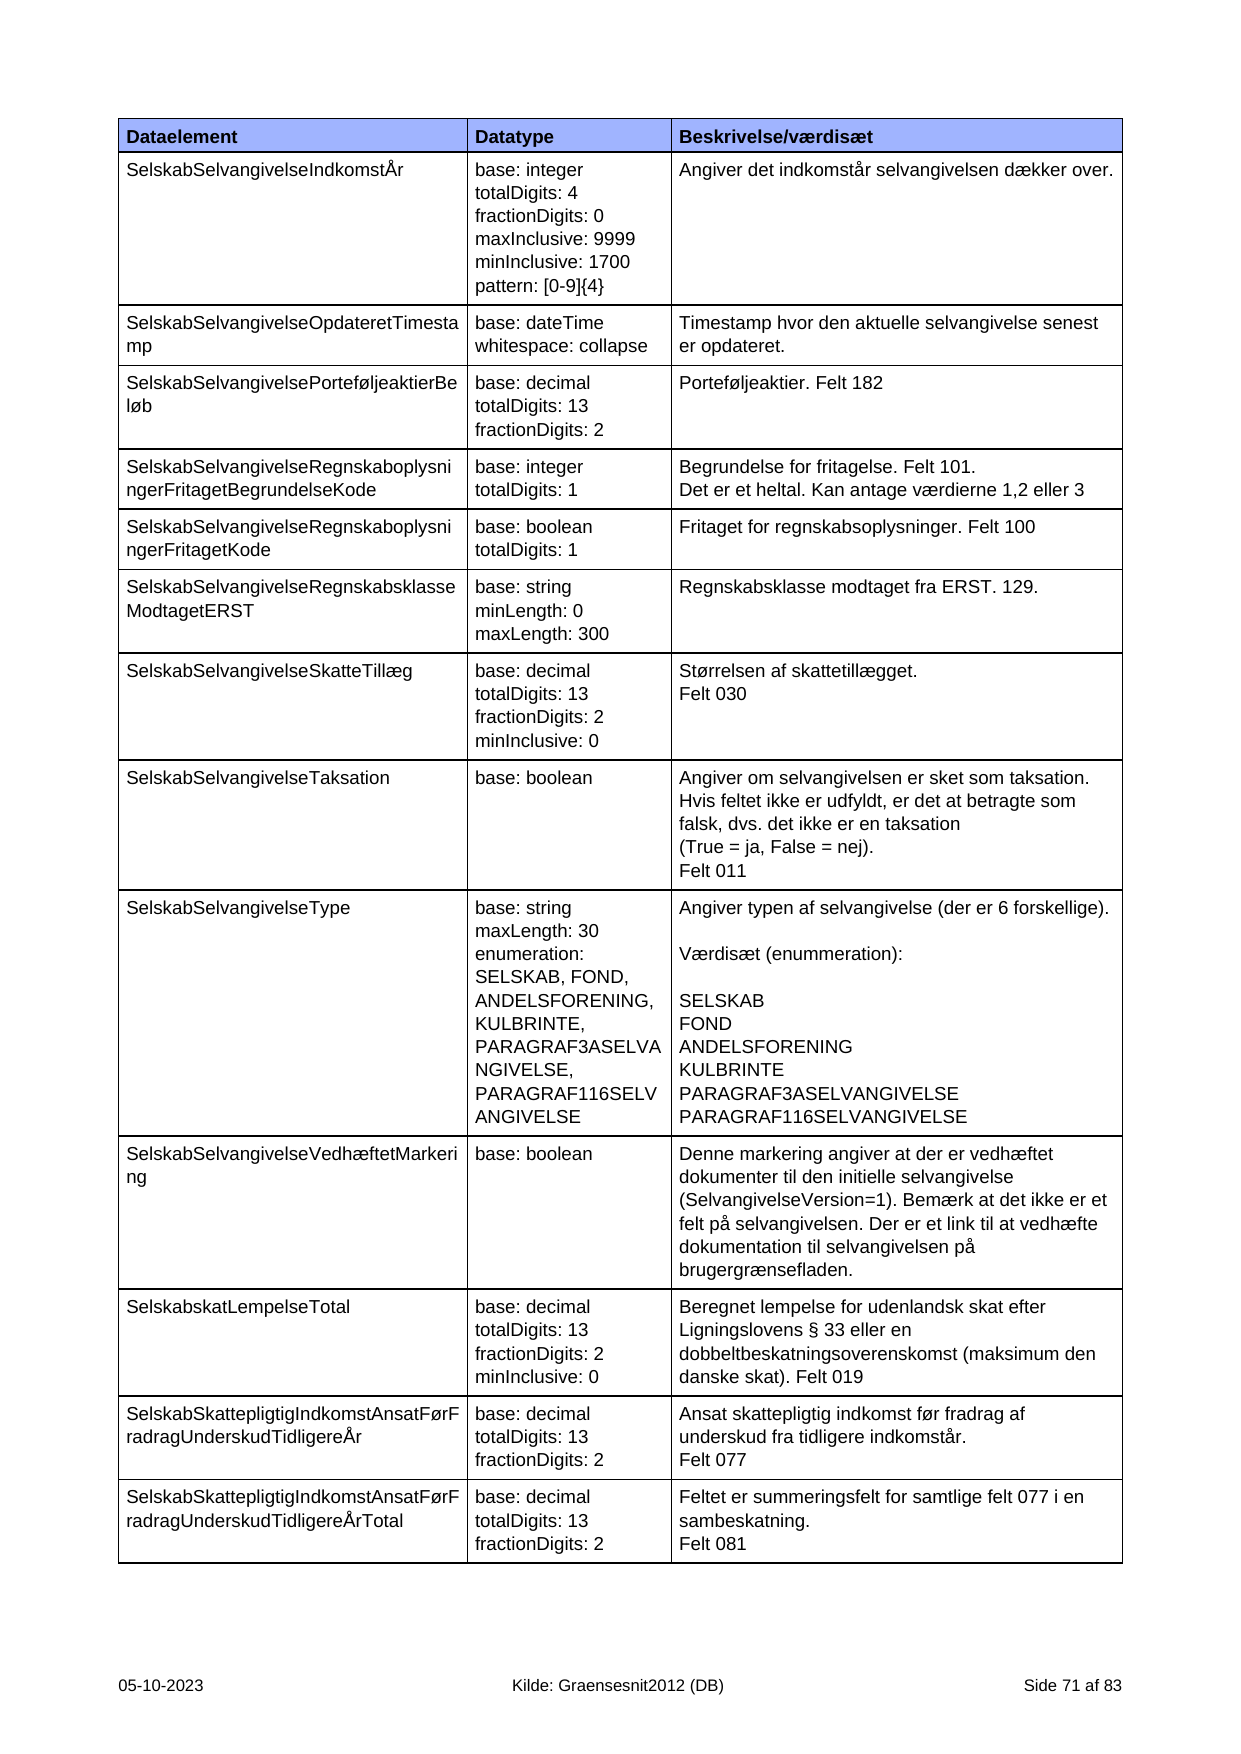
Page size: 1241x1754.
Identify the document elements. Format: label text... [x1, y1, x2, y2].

table_header Beskrivelse/værdisæt [672, 119, 1122, 151]
table_cell SelskabSkattepligtigIndkomstAnsatFørFradragUnderskudTidligereÅrTotal [119, 1480, 467, 1562]
table_cell Ansat skattepligtig indkomst før fradrag af underskud fra tidligere indkomstår. Felt 077 [672, 1397, 1122, 1479]
table_cell SelskabSelvangivelseIndkomstÅr [119, 153, 467, 304]
table_cell base: boolean [468, 761, 671, 889]
table_cell SelskabSelvangivelseOpdateretTimestamp [119, 306, 467, 364]
table_header Dataelement [119, 119, 467, 151]
table_cell SelskabSkattepligtigIndkomstAnsatFørFradragUnderskudTidligereÅr [119, 1397, 467, 1479]
table_cell base: string minLength: 0 maxLength: 300 [468, 570, 671, 652]
table_cell Angiver typen af selvangivelse (der er 6 forskellige). Værdisæt (enummeration): SELSKAB FOND ANDELSFORENING KULBRINTE PARAGRAF3ASELVANGIVELSE PARAGRAF116SELVANGIVELSE [672, 891, 1122, 1135]
table_cell base: integer totalDigits: 4 fractionDigits: 0 maxInclusive: 9999 minInclusive: 1700 pattern: [0-9]{4} [468, 153, 671, 304]
table_cell SelskabSelvangivelseRegnskabsklasseModtagetERST [119, 570, 467, 652]
table_cell base: dateTime whitespace: collapse [468, 306, 671, 364]
table_cell SelskabSelvangivelseVedhæftetMarkering [119, 1137, 467, 1288]
table_cell Angiver det indkomstår selvangivelsen dækker over. [672, 153, 1122, 304]
table_cell SelskabSelvangivelseRegnskaboplysningerFritagetBegrundelseKode [119, 450, 467, 508]
table_cell base: decimal totalDigits: 13 fractionDigits: 2 [468, 366, 671, 448]
table_cell Størrelsen af skattetillægget. Felt 030 [672, 654, 1122, 759]
table_cell SelskabSelvangivelseSkatteTillæg [119, 654, 467, 759]
table_cell SelskabskatLempelseTotal [119, 1290, 467, 1395]
table_cell base: decimal totalDigits: 13 fractionDigits: 2 minInclusive: 0 [468, 654, 671, 759]
table_cell Beregnet lempelse for udenlandsk skat efter Ligningslovens § 33 eller en dobbeltbeskatningsoverenskomst (maksimum den danske skat). Felt 019 [672, 1290, 1122, 1395]
table_cell base: boolean [468, 1137, 671, 1288]
table_cell Begrundelse for fritagelse. Felt 101. Det er et heltal. Kan antage værdierne 1,2 eller 3 [672, 450, 1122, 508]
table_cell base: integer totalDigits: 1 [468, 450, 671, 508]
table_cell SelskabSelvangivelseTaksation [119, 761, 467, 889]
table_cell Denne markering angiver at der er vedhæftet dokumenter til den initielle selvangivelse (SelvangivelseVersion=1). Bemærk at det ikke er et felt på selvangivelsen. Der er et link til at vedhæfte dokumentation til selvangivelsen på brugergrænsefladen. [672, 1137, 1122, 1288]
table_cell SelskabSelvangivelseRegnskaboplysningerFritagetKode [119, 510, 467, 569]
table_cell Porteføljeaktier. Felt 182 [672, 366, 1122, 448]
table_cell Feltet er summeringsfelt for samtlige felt 077 i en sambeskatning. Felt 081 [672, 1480, 1122, 1562]
table_cell base: boolean totalDigits: 1 [468, 510, 671, 569]
table_cell Regnskabsklasse modtaget fra ERST. 129. [672, 570, 1122, 652]
table_cell Fritaget for regnskabsoplysninger. Felt 100 [672, 510, 1122, 569]
table_cell base: string maxLength: 30 enumeration: SELSKAB, FOND, ANDELSFORENING, KULBRINTE, PARAGRAF3ASELVANGIVELSE, PARAGRAF116SELVANGIVELSE [468, 891, 671, 1135]
table_cell SelskabSelvangivelsePorteføljeaktierBeløb [119, 366, 467, 448]
table_cell SelskabSelvangivelseType [119, 891, 467, 1135]
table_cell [468, 1480, 671, 1562]
table_cell base: decimal totalDigits: 13 fractionDigits: 2 [468, 1397, 671, 1479]
table_cell base: decimal totalDigits: 13 fractionDigits: 2 minInclusive: 0 [468, 1290, 671, 1395]
table_header Datatype [468, 119, 671, 151]
table_cell Timestamp hvor den aktuelle selvangivelse senest er opdateret. [672, 306, 1122, 364]
table_cell Angiver om selvangivelsen er sket som taksation. Hvis feltet ikke er udfyldt, er det at betragte som falsk, dvs. det ikke er en taksation (True = ja, False = nej). Felt 011 [672, 761, 1122, 889]
